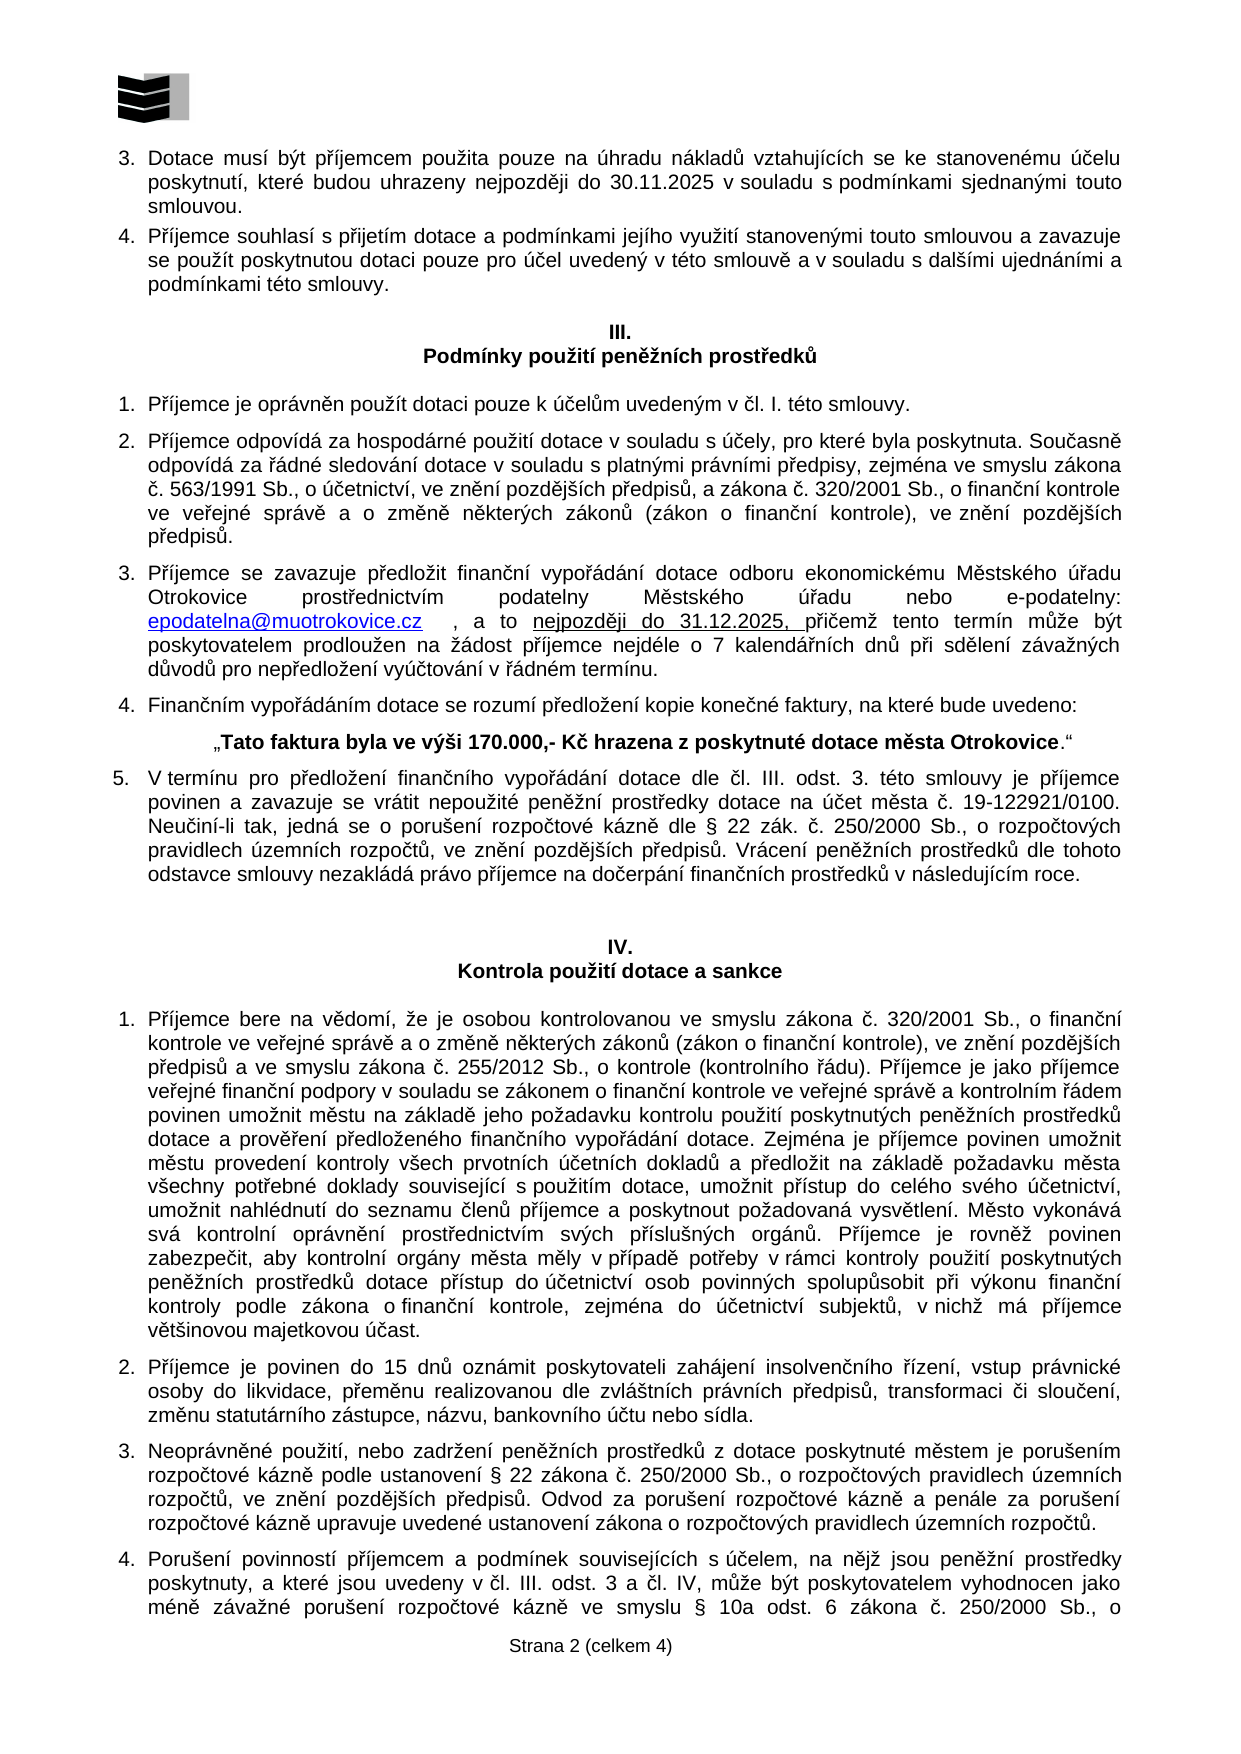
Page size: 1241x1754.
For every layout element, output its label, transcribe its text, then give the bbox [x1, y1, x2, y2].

text IV. [118, 935, 1122, 959]
picture [118, 73, 196, 123]
list Neoprávněné použití, nebo zadržení peněžních prostředků z dotace poskytnuté městem je porušením rozpočtové kázně podle ustanovení § 22 zákona č. 250/2000 Sb., o rozpočtových pravidlech územních rozpočtů, ve znění pozdějších předpisů. Odvod za porušení rozpočtové kázně a penále za porušení rozpočtové kázně upravuje uvedené ustanovení zákona o rozpočtových pravidlech územních rozpočtů. [118, 1439, 1122, 1535]
list Příjemce je oprávněn použít dotaci pouze k účelům uvedeným v čl. I. této smlouvy. [118, 392, 1122, 416]
list Příjemce se zavazuje předložit finanční vypořádání dotace odboru ekonomickému Městského úřadu Otrokovice prostřednictvím podatelny Městského úřadu nebo e-podatelny: epodatelna@muotrokovice.cz , a to nejpozději do 31.12.2025, přičemž tento termín může být poskytovatelem prodloužen na žádost příjemce nejdéle o 7 kalendářních dnů při sdělení závažných důvodů pro nepředložení vyúčtování v řádném termínu. [118, 561, 1122, 681]
text „Tato faktura byla ve výši 170.000,- Kč hrazena z poskytnuté dotace města Otrokovice.“ [163, 729, 1122, 753]
text Podmínky použití peněžních prostředků [118, 344, 1122, 368]
list V termínu pro předložení finančního vypořádání dotace dle čl. III. odst. 3. této smlouvy je příjemce povinen a zavazuje se vrátit nepoužité peněžní prostředky dotace na účet města č. 19-122921/0100. Neučiní-li tak, jedná se o porušení rozpočtové kázně dle § 22 zák. č. 250/2000 Sb., o rozpočtových pravidlech územních rozpočtů, ve znění pozdějších předpisů. Vrácení peněžních prostředků dle tohoto odstavce smlouvy nezakládá právo příjemce na dočerpání finančních prostředků v následujícím roce. [112, 766, 1122, 886]
list Dotace musí být příjemcem použita pouze na úhradu nákladů vztahujících se ke stanovenému účelu poskytnutí, které budou uhrazeny nejpozději do 30.11.2025 v souladu s podmínkami sjednanými touto smlouvou. [118, 146, 1122, 218]
list Příjemce bere na vědomí, že je osobou kontrolovanou ve smyslu zákona č. 320/2001 Sb., o finanční kontrole ve veřejné správě a o změně některých zákonů (zákon o finanční kontrole), ve znění pozdějších předpisů a ve smyslu zákona č. 255/2012 Sb., o kontrole (kontrolního řádu). Příjemce je jako příjemce veřejné finanční podpory v souladu se zákonem o finanční kontrole ve veřejné správě a kontrolním řádem povinen umožnit městu na základě jeho požadavku kontrolu použití poskytnutých peněžních prostředků dotace a prověření předloženého finančního vypořádání dotace. Zejména je příjemce povinen umožnit městu provedení kontroly všech prvotních účetních dokladů a předložit na základě požadavku města všechny potřebné doklady související s použitím dotace, umožnit přístup do celého svého účetnictví, umožnit nahlédnutí do seznamu členů příjemce a poskytnout požadovaná vysvětlení. Město vykonává svá kontrolní oprávnění prostřednictvím svých příslušných orgánů. Příjemce je rovněž povinen zabezpečit, aby kontrolní orgány města měly v případě potřeby v rámci kontroly použití poskytnutých peněžních prostředků dotace přístup do účetnictví osob povinných spolupůsobit při výkonu finanční kontroly podle zákona o finanční kontrole, zejména do účetnictví subjektů, v nichž má příjemce většinovou majetkovou účast. [118, 1007, 1122, 1342]
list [118, 1547, 1122, 1619]
list Příjemce souhlasí s přijetím dotace a podmínkami jejího využití stanovenými touto smlouvou a zavazuje se použít poskytnutou dotaci pouze pro účel uvedený v této smlouvě a v souladu s dalšími ujednáními a podmínkami této smlouvy. [118, 224, 1122, 296]
list Příjemce je povinen do 15 dnů oznámit poskytovateli zahájení insolvenčního řízení, vstup právnické osoby do likvidace, přeměnu realizovanou dle zvláštních právních předpisů, transformaci či sloučení, změnu statutárního zástupce, názvu, bankovního účtu nebo sídla. [118, 1354, 1122, 1426]
list Příjemce odpovídá za hospodárné použití dotace v souladu s účely, pro které byla poskytnuta. Současně odpovídá za řádné sledování dotace v souladu s platnými právními předpisy, zejména ve smyslu zákona č. 563/1991 Sb., o účetnictví, ve znění pozdějších předpisů, a zákona č. 320/2001 Sb., o finanční kontrole ve veřejné správě a o změně některých zákonů (zákon o finanční kontrole), ve znění pozdějších předpisů. [118, 428, 1122, 548]
text III. [118, 320, 1122, 344]
list Finančním vypořádáním dotace se rozumí předložení kopie konečné faktury, na které bude uvedeno: [118, 693, 1122, 717]
text Kontrola použití dotace a sankce [118, 959, 1122, 983]
